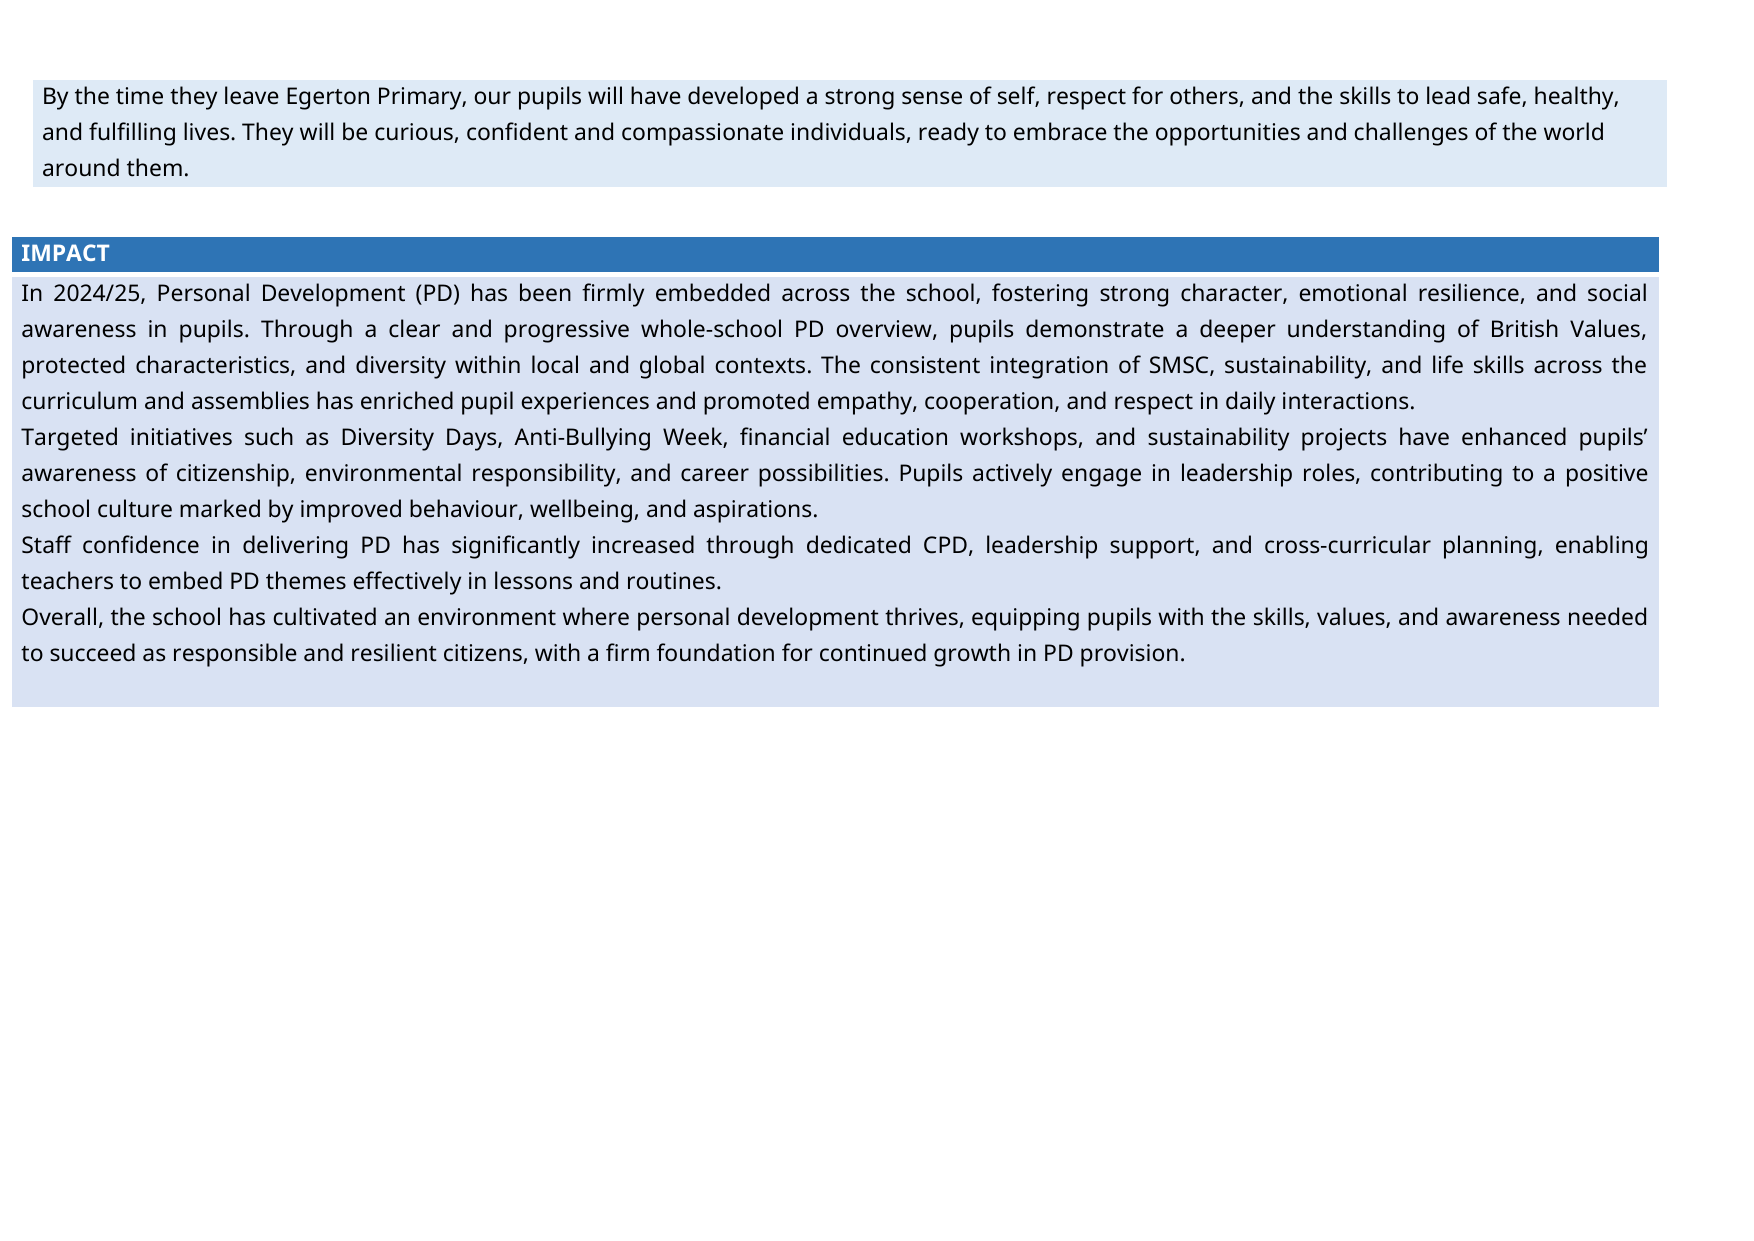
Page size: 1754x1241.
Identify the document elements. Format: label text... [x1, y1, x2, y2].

table_cell In 2024/25, Personal Development (PD) has been firmly embedded across the school, fostering strong character, emotional resilience, and social awareness in pupils. Through a clear and progressive whole-school PD overview, pupils demonstrate a deeper understanding of British Values, protected characteristics, and diversity within local and global contexts. The consistent integration of SMSC, sustainability, and life skills across the curriculum and assemblies has enriched pupil experiences and promoted empathy, cooperation, and respect in daily interactions. Targeted initiatives such as Diversity Days, Anti-Bullying Week, financial education workshops, and sustainability projects have enhanced pupils’ awareness of citizenship, environmental responsibility, and career possibilities. Pupils actively engage in leadership roles, contributing to a positive school culture marked by improved behaviour, wellbeing, and aspirations. Staff confidence in delivering PD has significantly increased through dedicated CPD, leadership support, and cross-curricular planning, enabling teachers to embed PD themes effectively in lessons and routines. Overall, the school has cultivated an environment where personal development thrives, equipping pupils with the skills, values, and awareness needed to succeed as responsible and resilient citizens, with a firm foundation for continued growth in PD provision. [12, 277, 1659, 707]
table_header IMPACT [12, 237, 1659, 272]
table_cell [33, 80, 1667, 187]
